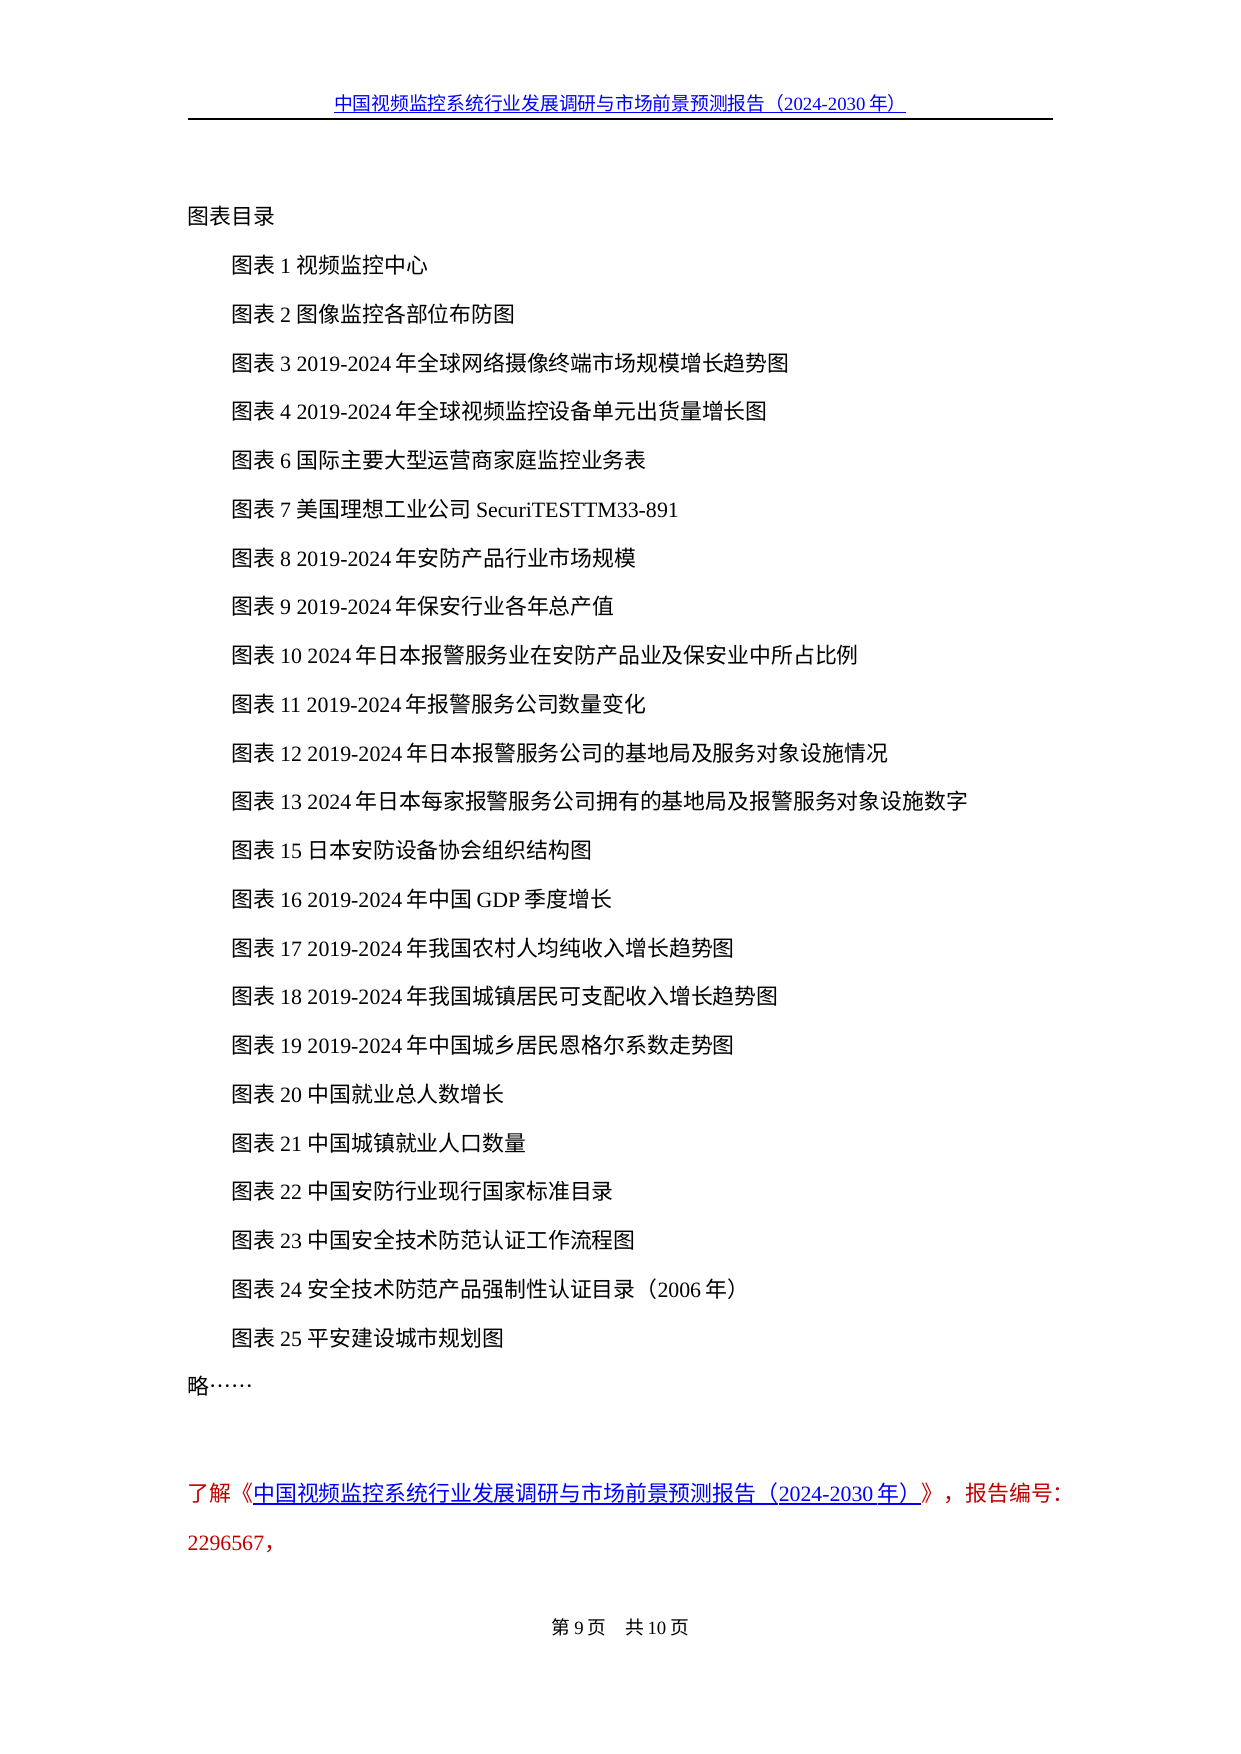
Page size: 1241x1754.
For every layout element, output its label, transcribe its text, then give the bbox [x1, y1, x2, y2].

text 了解《中国视频监控系统行业发展调研与市场前景预测报告（2024-2030年）》，报告编号：2296567， [187, 1475, 1053, 1557]
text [187, 150, 1053, 1401]
